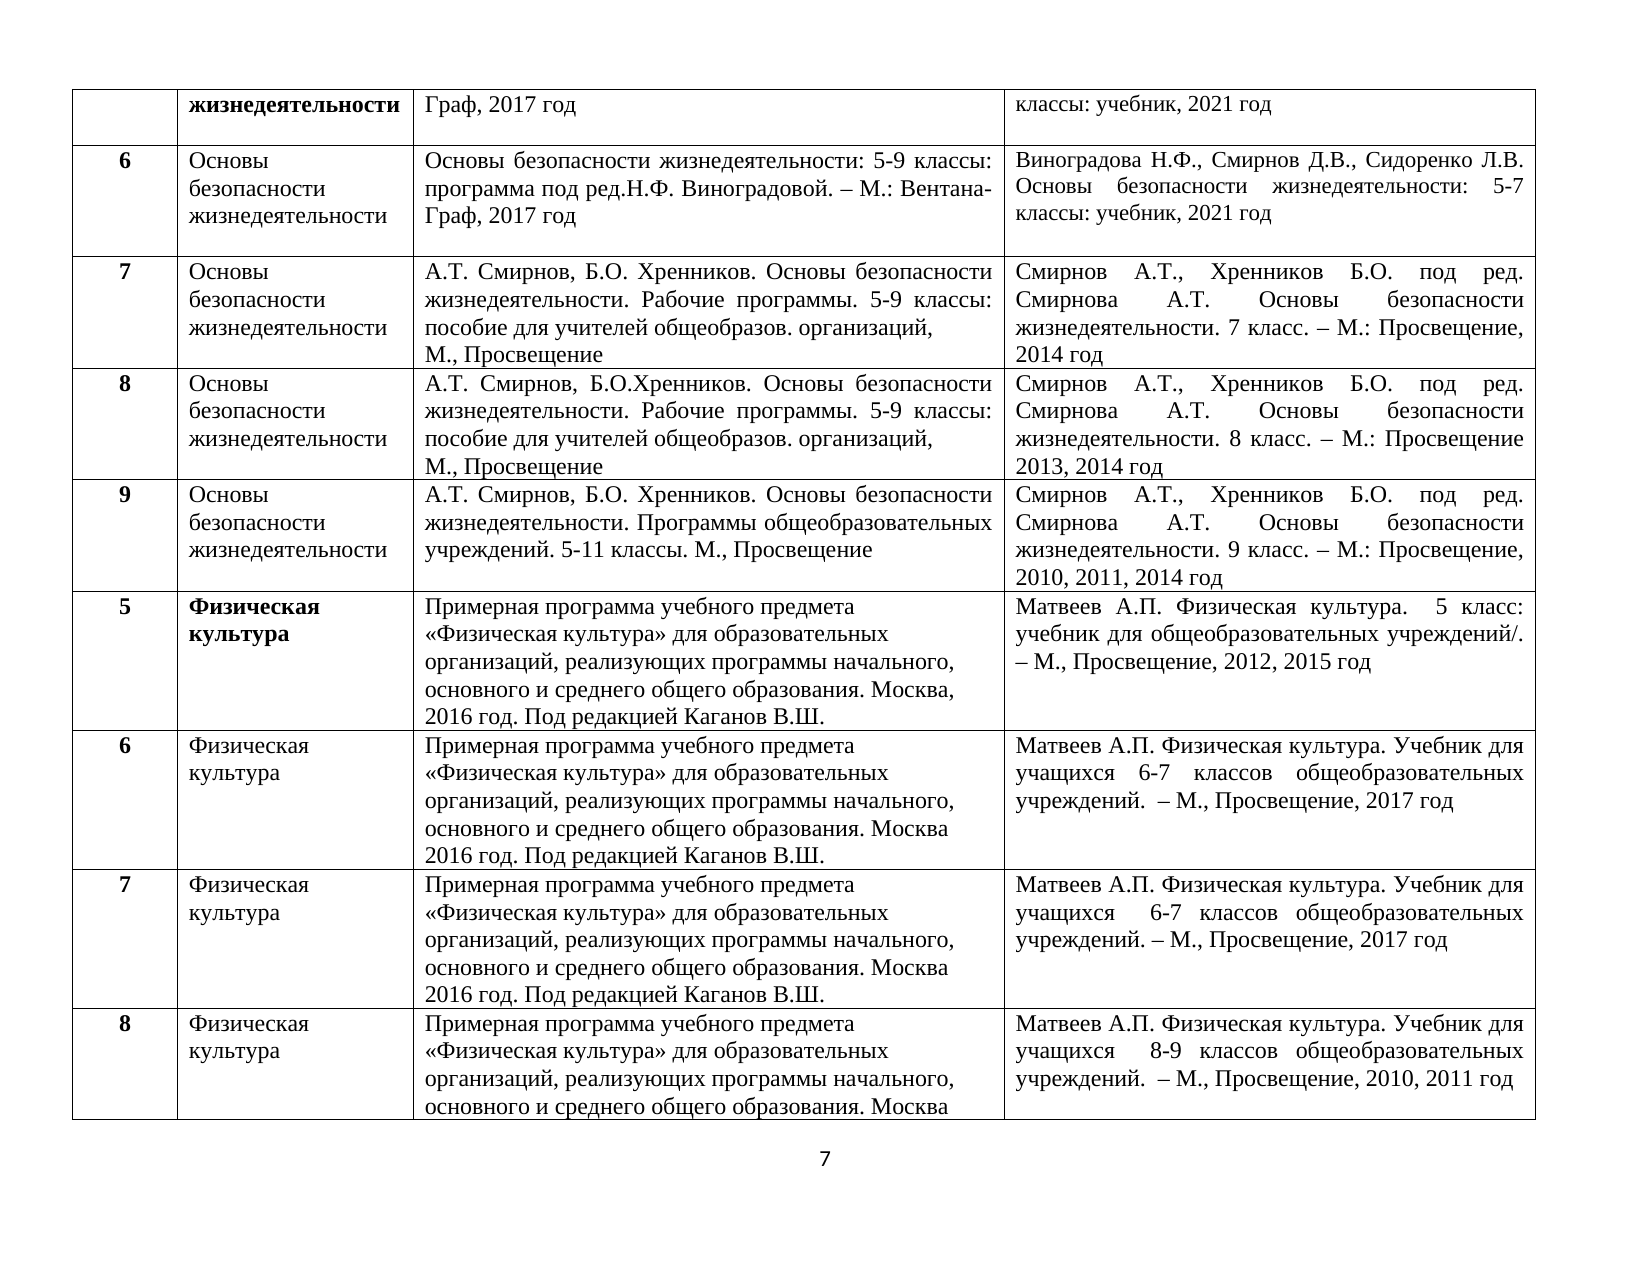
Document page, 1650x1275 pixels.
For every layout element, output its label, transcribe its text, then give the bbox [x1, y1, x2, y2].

table_cell Физическая культура [178, 731, 413, 869]
table_cell Виноградова Н.Ф., Смирнов Д.В., Сидоренко Л.В. Основы безопасности жизнедеятельности: 5-7 классы: учебник, 2021 год [1005, 146, 1535, 256]
table_cell 7 [73, 257, 177, 368]
table_cell 9 [73, 480, 177, 591]
table_cell 6 [73, 146, 177, 256]
table_cell 8 [73, 1009, 177, 1119]
table_cell Матвеев А.П. Физическая культура. 5 класс: учебник для общеобразовательных учреждений/. – М., Просвещение, 2012, 2015 год [1005, 592, 1535, 730]
table_cell Физическая культура [178, 592, 413, 730]
table_cell 8 [73, 369, 177, 479]
table_cell Смирнов А.Т., Хренников Б.О. под ред. Смирнова А.Т. Основы безопасности жизнедеятельности. 9 класс. – М.: Просвещение, 2010, 2011, 2014 год [1005, 480, 1535, 591]
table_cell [178, 90, 413, 145]
table_cell Матвеев А.П. Физическая культура. Учебник для учащихся 6-7 классов общеобразовательных учреждений. – М., Просвещение, 2017 год [1005, 870, 1535, 1008]
table_cell Основы безопасности жизнедеятельности [178, 146, 413, 256]
table_cell 5 [73, 592, 177, 730]
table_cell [1005, 1009, 1535, 1119]
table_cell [414, 1009, 1004, 1119]
table_cell А.Т. Смирнов, Б.О. Хренников. Основы безопасности жизнедеятельности. Программы общеобразовательных учреждений. 5-11 классы. М., Просвещение [414, 480, 1004, 591]
table_cell Примерная программа учебного предмета «Физическая культура» для образовательных организаций, реализующих программы начального, основного и среднего общего образования. Москва, 2016 год. Под редакцией Каганов В.Ш. [414, 592, 1004, 730]
table_cell Основы безопасности жизнедеятельности [178, 369, 413, 479]
table_cell А.Т. Смирнов, Б.О. Хренников. Основы безопасности жизнедеятельности. Рабочие программы. 5-9 классы: пособие для учителей общеобразов. организаций, М., Просвещение [414, 257, 1004, 368]
table_cell 5 [73, 90, 177, 145]
table_cell Основы безопасности жизнедеятельности [178, 480, 413, 591]
table_cell Основы безопасности жизнедеятельности: 5-9 классы: программа под ред.Н.Ф. Виноградовой. – М.: Вентана-Граф, 2017 год [414, 146, 1004, 256]
table_cell Матвеев А.П. Физическая культура. Учебник для учащихся 6-7 классов общеобразовательных учреждений. – М., Просвещение, 2017 год [1005, 731, 1535, 869]
table_cell Физическая культура [178, 870, 413, 1008]
table_cell Смирнов А.Т., Хренников Б.О. под ред. Смирнова А.Т. Основы безопасности жизнедеятельности. 8 класс. – М.: Просвещение 2013, 2014 год [1005, 369, 1535, 479]
table_cell Физическая культура [178, 1009, 413, 1119]
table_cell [414, 90, 1004, 145]
table_cell Смирнов А.Т., Хренников Б.О. под ред. Смирнова А.Т. Основы безопасности жизнедеятельности. 7 класс. – М.: Просвещение, 2014 год [1005, 257, 1535, 368]
table_cell Основы безопасности жизнедеятельности [178, 257, 413, 368]
table_cell А.Т. Смирнов, Б.О.Хренников. Основы безопасности жизнедеятельности. Рабочие программы. 5-9 классы: пособие для учителей общеобразов. организаций, М., Просвещение [414, 369, 1004, 479]
table_cell 6 [73, 731, 177, 869]
table_cell 7 [73, 870, 177, 1008]
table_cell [1005, 90, 1535, 145]
